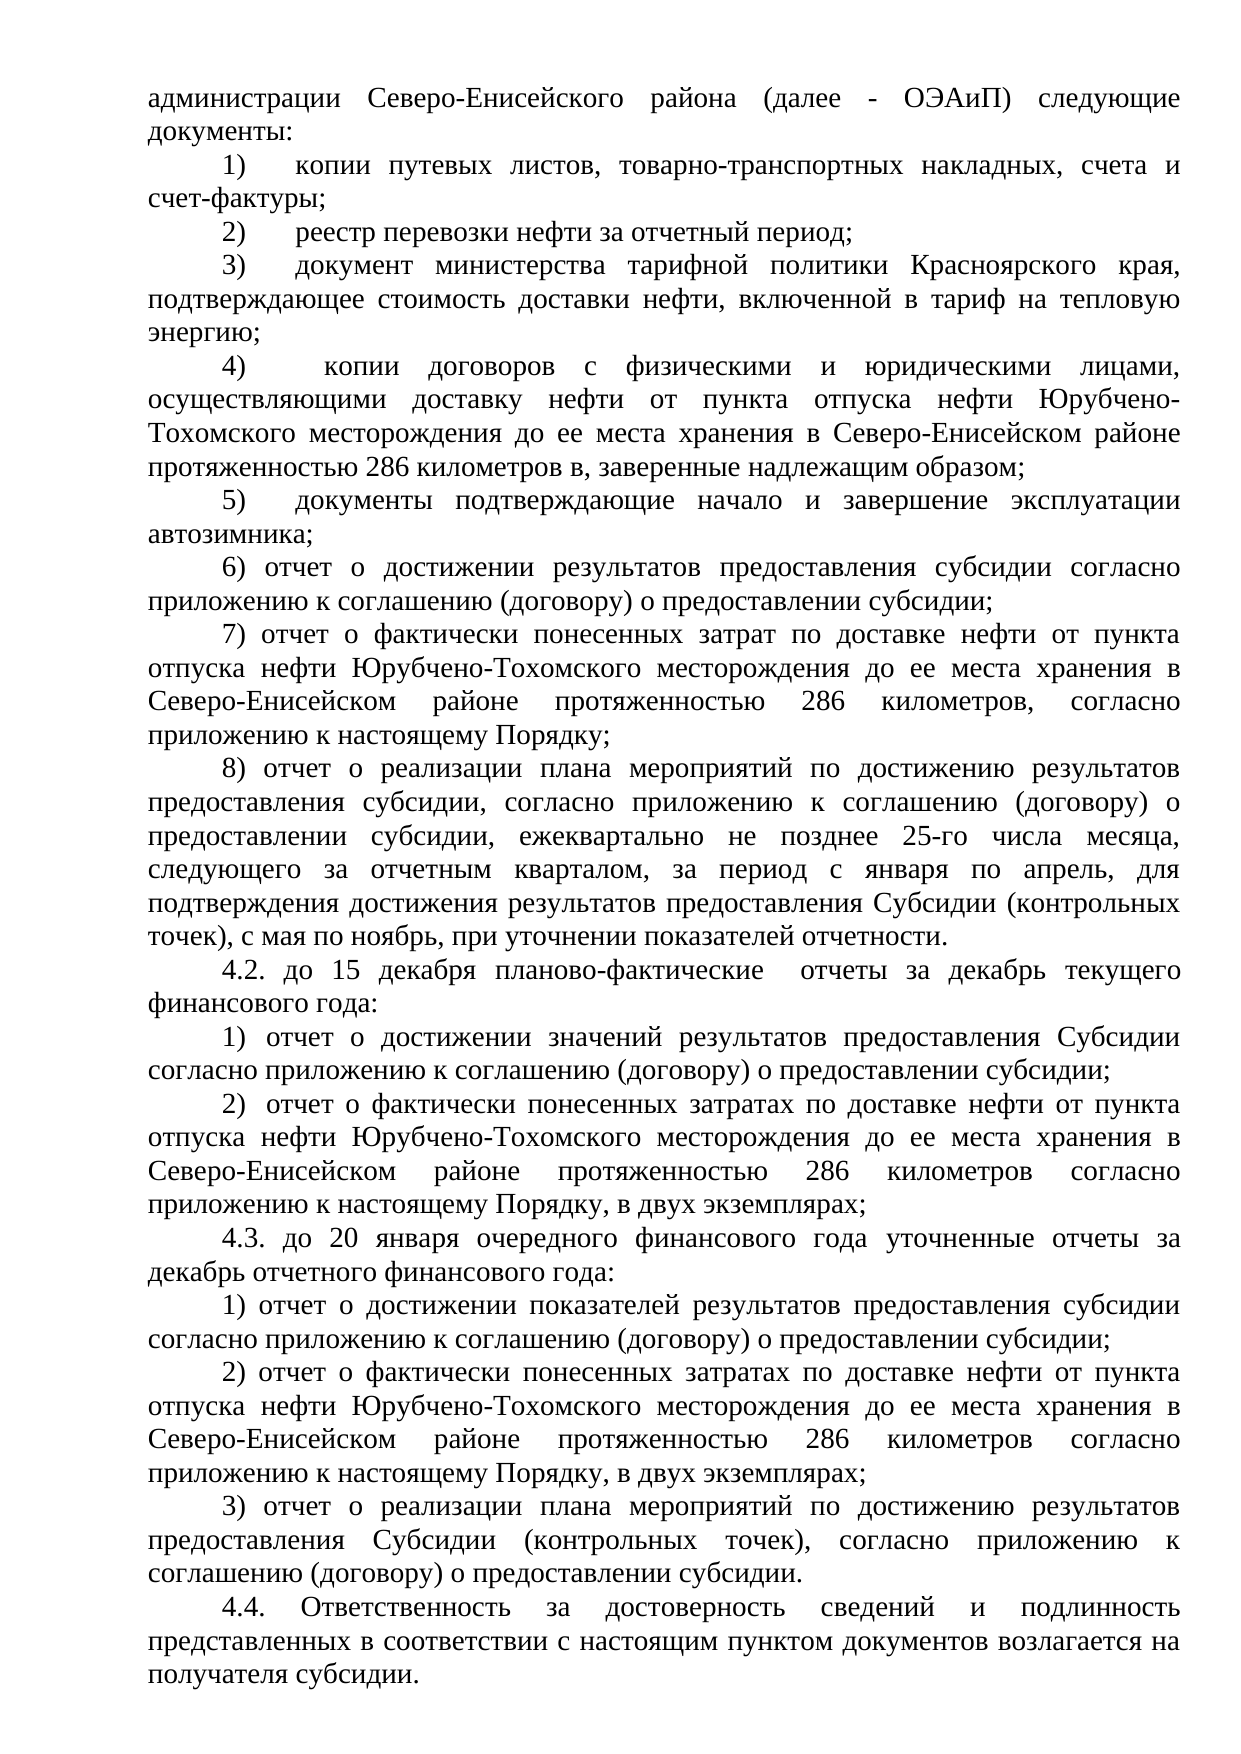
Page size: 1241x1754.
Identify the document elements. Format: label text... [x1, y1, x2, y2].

list документы подтверждающие начало и завершение эксплуатации автозимника; [148, 482, 1181, 549]
text 3) отчет о реализации плана мероприятий по достижению результатов предоставления Субсидии (контрольных точек), согласно приложению к соглашению (договору) о предоставлении субсидии. [148, 1488, 1181, 1589]
text 1) отчет о достижении показателей результатов предоставления субсидии согласно приложению к соглашению (договору) о предоставлении субсидии; [148, 1287, 1181, 1354]
list отчет о фактически понесенных затратах по доставке нефти от пункта отпуска нефти Юрубчено-Тохомского месторождения до ее места хранения в Северо-Енисейском районе протяженностью 286 километров согласно приложению к настоящему Порядку, в двух экземплярах; [148, 1086, 1181, 1220]
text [148, 80, 1181, 147]
list копии договоров с физическими и юридическими лицами, осуществляющими доставку нефти от пункта отпуска нефти Юрубчено-Тохомского месторождения до ее места хранения в Северо-Енисейском районе протяженностью 286 километров в, заверенные надлежащим образом; [148, 348, 1181, 482]
text 2) отчет о фактически понесенных затратах по доставке нефти от пункта отпуска нефти Юрубчено-Тохомского месторождения до ее места хранения в Северо-Енисейском районе протяженностью 286 километров согласно приложению к настоящему Порядку, в двух экземплярах; [148, 1354, 1181, 1488]
list реестр перевозки нефти за отчетный период; [148, 214, 1181, 247]
text 7) отчет о фактически понесенных затрат по доставке нефти от пункта отпуска нефти Юрубчено-Тохомского месторождения до ее места хранения в Северо-Енисейском районе протяженностью 286 километров, согласно приложению к настоящему Порядку; [148, 616, 1181, 751]
text 4.2. до 15 декабря планово-фактические отчеты за декабрь текущего финансового года: [148, 952, 1181, 1019]
text 8) отчет о реализации плана мероприятий по достижению результатов предоставления субсидии, согласно приложению к соглашению (договору) о предоставлении субсидии, ежеквартально не позднее 25-го числа месяца, следующего за отчетным кварталом, за период с января по апрель, для подтверждения достижения результатов предоставления Субсидии (контрольных точек), с мая по ноябрь, при уточнении показателей отчетности. [148, 751, 1181, 952]
list отчет о достижении значений результатов предоставления Субсидии согласно приложению к соглашению (договору) о предоставлении субсидии; [148, 1019, 1181, 1086]
text 6) отчет о достижении результатов предоставления субсидии согласно приложению к соглашению (договору) о предоставлении субсидии; [148, 549, 1181, 616]
text 4.4. Ответственность за достоверность сведений и подлинность представленных в соответствии с настоящим пунктом документов возлагается на получателя субсидии. [148, 1589, 1181, 1690]
list документ министерства тарифной политики Красноярского края, подтверждающее стоимость доставки нефти, включенной в тариф на тепловую энергию; [148, 247, 1181, 348]
list копии путевых листов, товарно-транспортных накладных, счета и счет-фактуры; [148, 147, 1181, 214]
text 4.3. до 20 января очередного финансового года уточненные отчеты за декабрь отчетного финансового года: [148, 1220, 1181, 1287]
